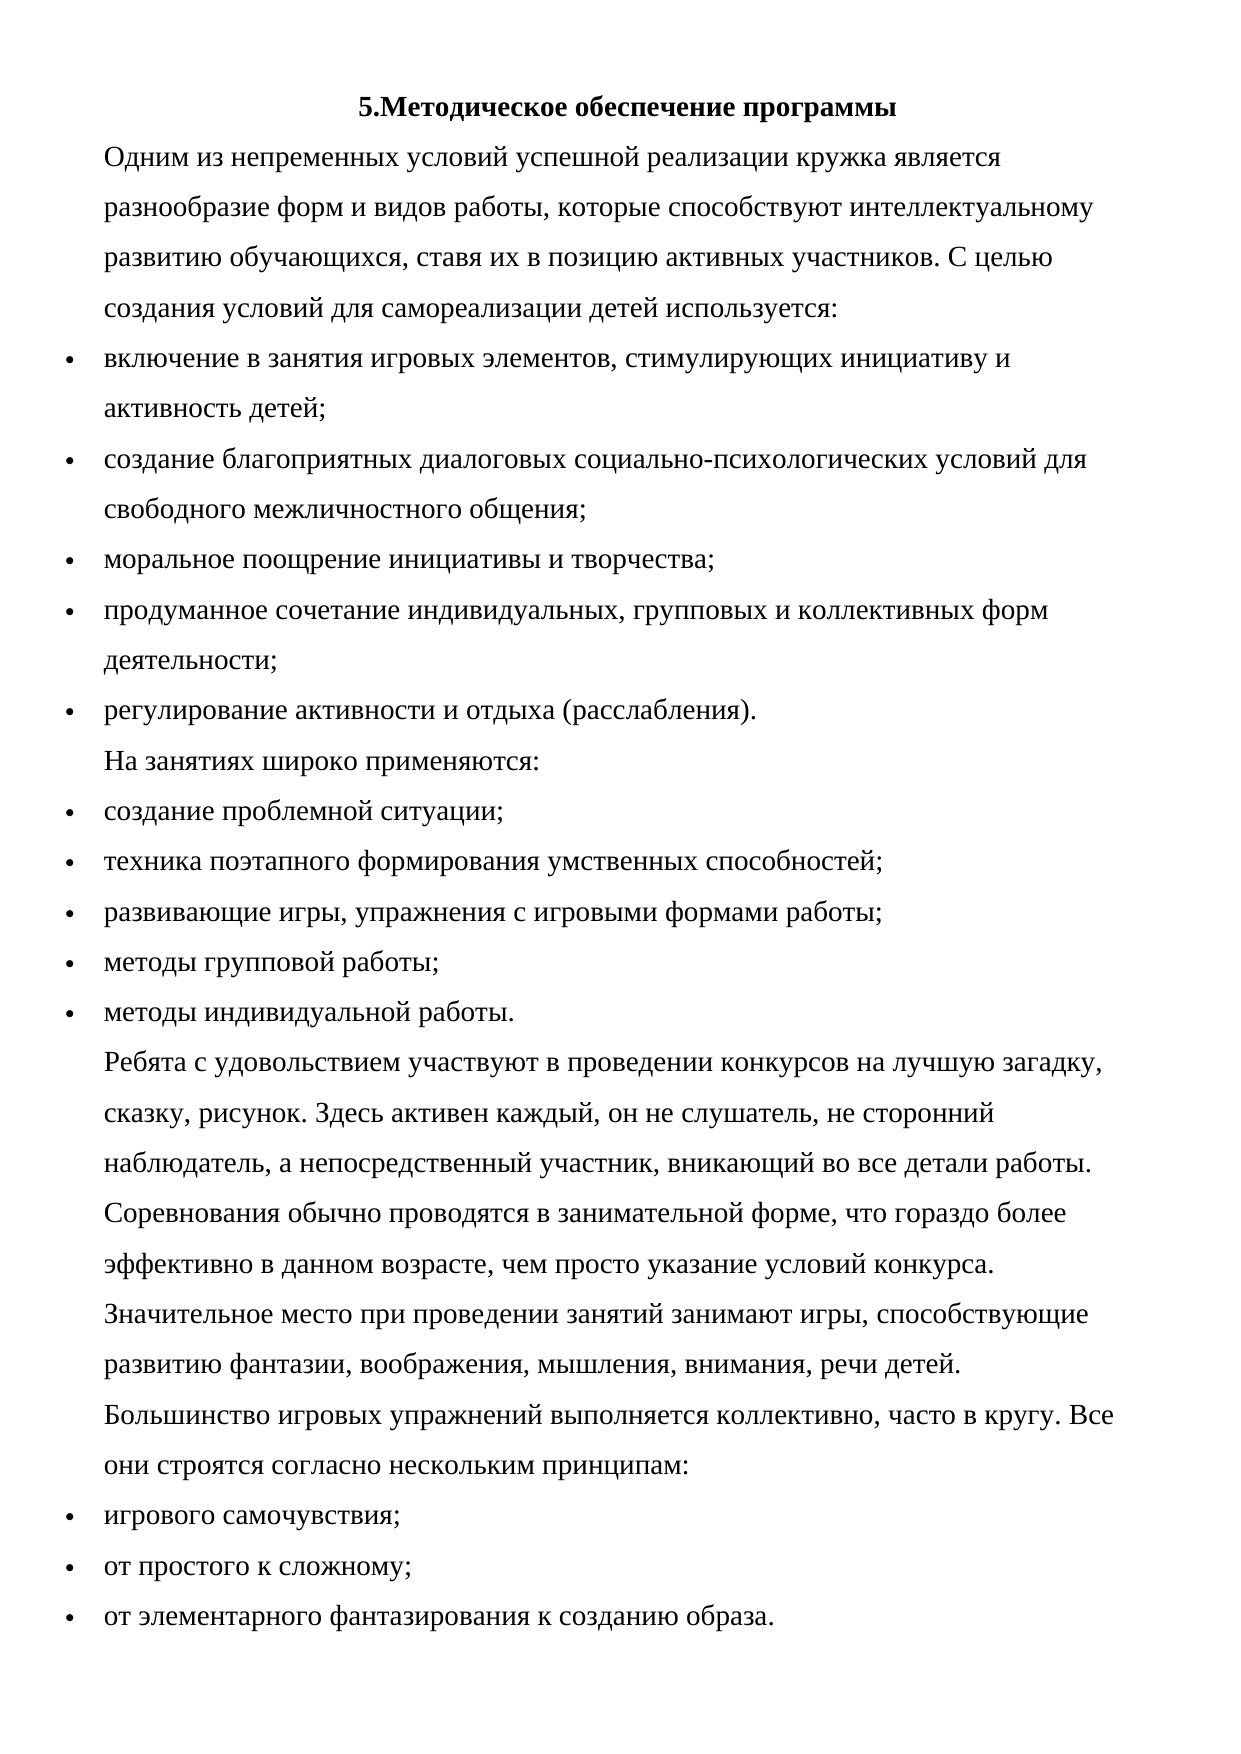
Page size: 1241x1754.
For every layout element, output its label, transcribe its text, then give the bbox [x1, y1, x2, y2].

list методы индивидуальной работы. [66, 994, 1152, 1028]
list регулирование активности и отдыха (расслабления). [66, 692, 1152, 726]
text На занятиях широко применяются: [103, 743, 1152, 776]
list от элементарного фантазирования к созданию образа. [66, 1598, 1152, 1632]
text Большинство игровых упражнений выполняется коллективно, часто в кругу. Все они строятся согласно нескольким принципам: [103, 1397, 1152, 1481]
list моральное поощрение инициативы и творчества; [66, 541, 1152, 575]
list техника поэтапного формирования умственных способностей; [66, 843, 1152, 877]
text Значительное место при проведении занятий занимают игры, способствующие развитию фантазии, воображения, мышления, внимания, речи детей. [103, 1296, 1152, 1380]
list создание благоприятных диалоговых социально-психологических условий для свободного межличностного общения; [66, 441, 1152, 525]
list развивающие игры, упражнения с игровыми формами работы; [66, 894, 1152, 927]
list включение в занятия игровых элементов, стимулирующих инициативу и активность детей; [66, 340, 1152, 424]
list создание проблемной ситуации; [66, 793, 1152, 827]
list методы групповой работы; [66, 944, 1152, 977]
list от простого к сложному; [66, 1548, 1152, 1581]
list продуманное сочетание индивидуальных, групповых и коллективных форм деятельности; [66, 592, 1152, 676]
text 5.Методическое обеспечение программы [103, 89, 1152, 122]
list игрового самочувствия; [66, 1497, 1152, 1531]
text Ребята с удовольствием участвуют в проведении конкурсов на лучшую загадку, сказку, рисунок. Здесь активен каждый, он не слушатель, не сторонний наблюдатель, а непосредственный участник, вникающий во все детали работы. Соревнования обычно проводятся в занимательной форме, что гораздо более эффективно в данном возрасте, чем просто указание условий конкурса. [103, 1044, 1152, 1279]
text Одним из непременных условий успешной реализации кружка является разнообразие форм и видов работы, которые способствуют интеллектуальному развитию обучающихся, ставя их в позицию активных участников. С целью создания условий для самореализации детей используется: [103, 139, 1152, 323]
